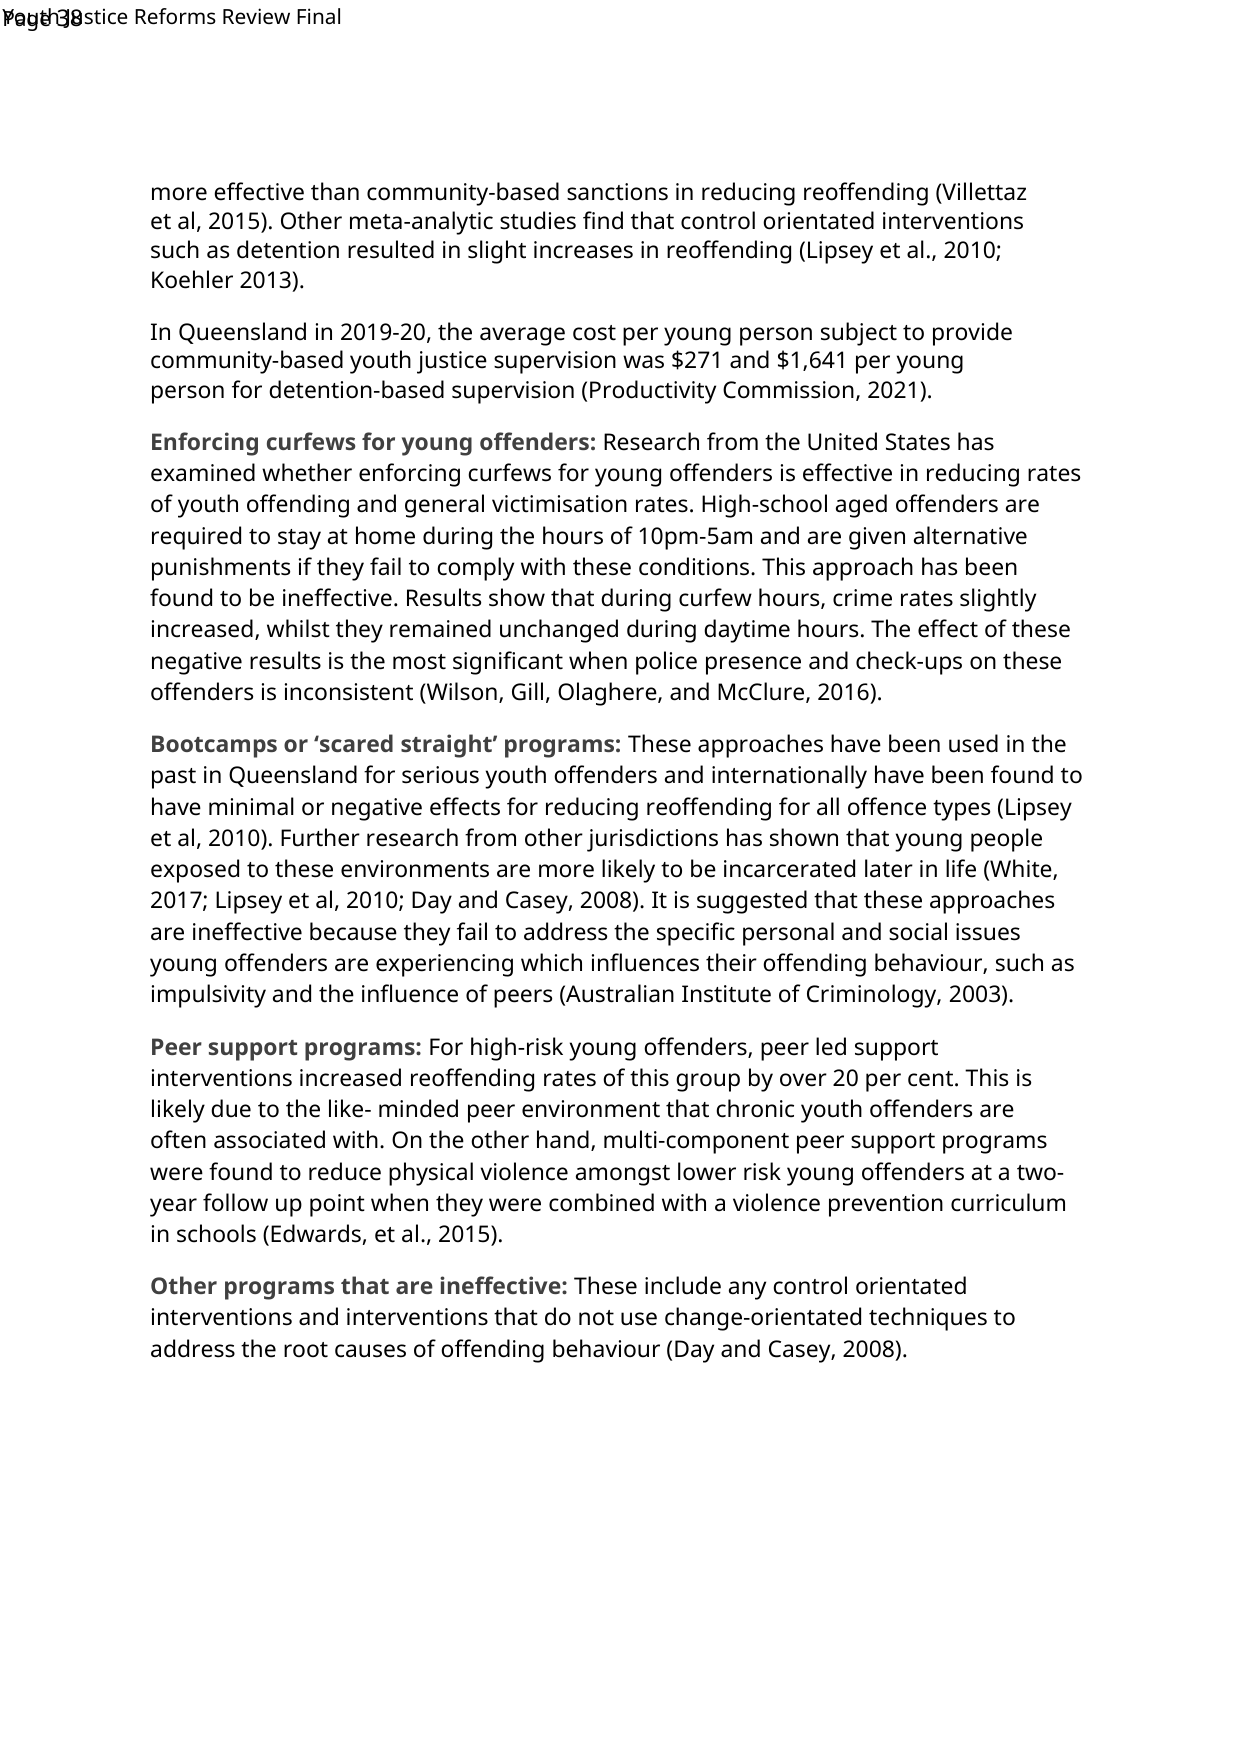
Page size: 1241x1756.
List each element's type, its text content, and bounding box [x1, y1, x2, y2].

text Peer support programs: For high-risk young offenders, peer led support interventions increased reoffending rates of this group by over 20 per cent. This is likely due to the like- minded peer environment that chronic youth offenders are often associated with. On the other hand, multi-component peer support programs were found to reduce physical violence amongst lower risk young offenders at a two-year follow up point when they were combined with a violence prevention curriculum in schools (Edwards, et al., 2015). [150, 1030, 1071, 1249]
text more effective than community-based sanctions in reducing reoffending (Villettaz et al, 2015). Other meta-analytic studies find that control orientated interventions such as detention resulted in slight increases in reoffending (Lipsey et al., 2010; Koehler 2013). [150, 177, 1032, 295]
text Bootcamps or ‘scared straight’ programs: These approaches have been used in the past in Queensland for serious youth offenders and internationally have been found to have minimal or negative effects for reducing reoffending for all offence types (Lipsey et al, 2010). Further research from other jurisdictions has shown that young people exposed to these environments are more likely to be incarcerated later in life (White, 2017; Lipsey et al, 2010; Day and Casey, 2008). It is suggested that these approaches are ineffective because they fail to address the specific personal and social issues young offenders are experiencing which influences their offending behaviour, such as impulsivity and the influence of peers (Australian Institute of Criminology, 2003). [150, 728, 1087, 1009]
text Other programs that are ineffective: These include any control orientated interventions and interventions that do not use change-orientated techniques to address the root causes of offending behaviour (Day and Casey, 2008). [150, 1270, 1072, 1364]
text Enforcing curfews for young offenders: Research from the United States has examined whether enforcing curfews for young offenders is effective in reducing rates of youth offending and general victimisation rates. High-school aged offenders are required to stay at home during the hours of 10pm-5am and are given alternative punishments if they fail to comply with these conditions. This approach has been found to be ineffective. Results show that during curfew hours, crime rates slightly increased, whilst they remained unchanged during daytime hours. The effect of these negative results is the most significant when police presence and check-ups on these offenders is inconsistent (Wilson, Gill, Olaghere, and McClure, 2016). [150, 426, 1088, 707]
text In Queensland in 2019-20, the average cost per young person subject to provide community-based youth justice supervision was $271 and $1,641 per young person for detention-based supervision (Productivity Commission, 2021). [150, 316, 1028, 405]
